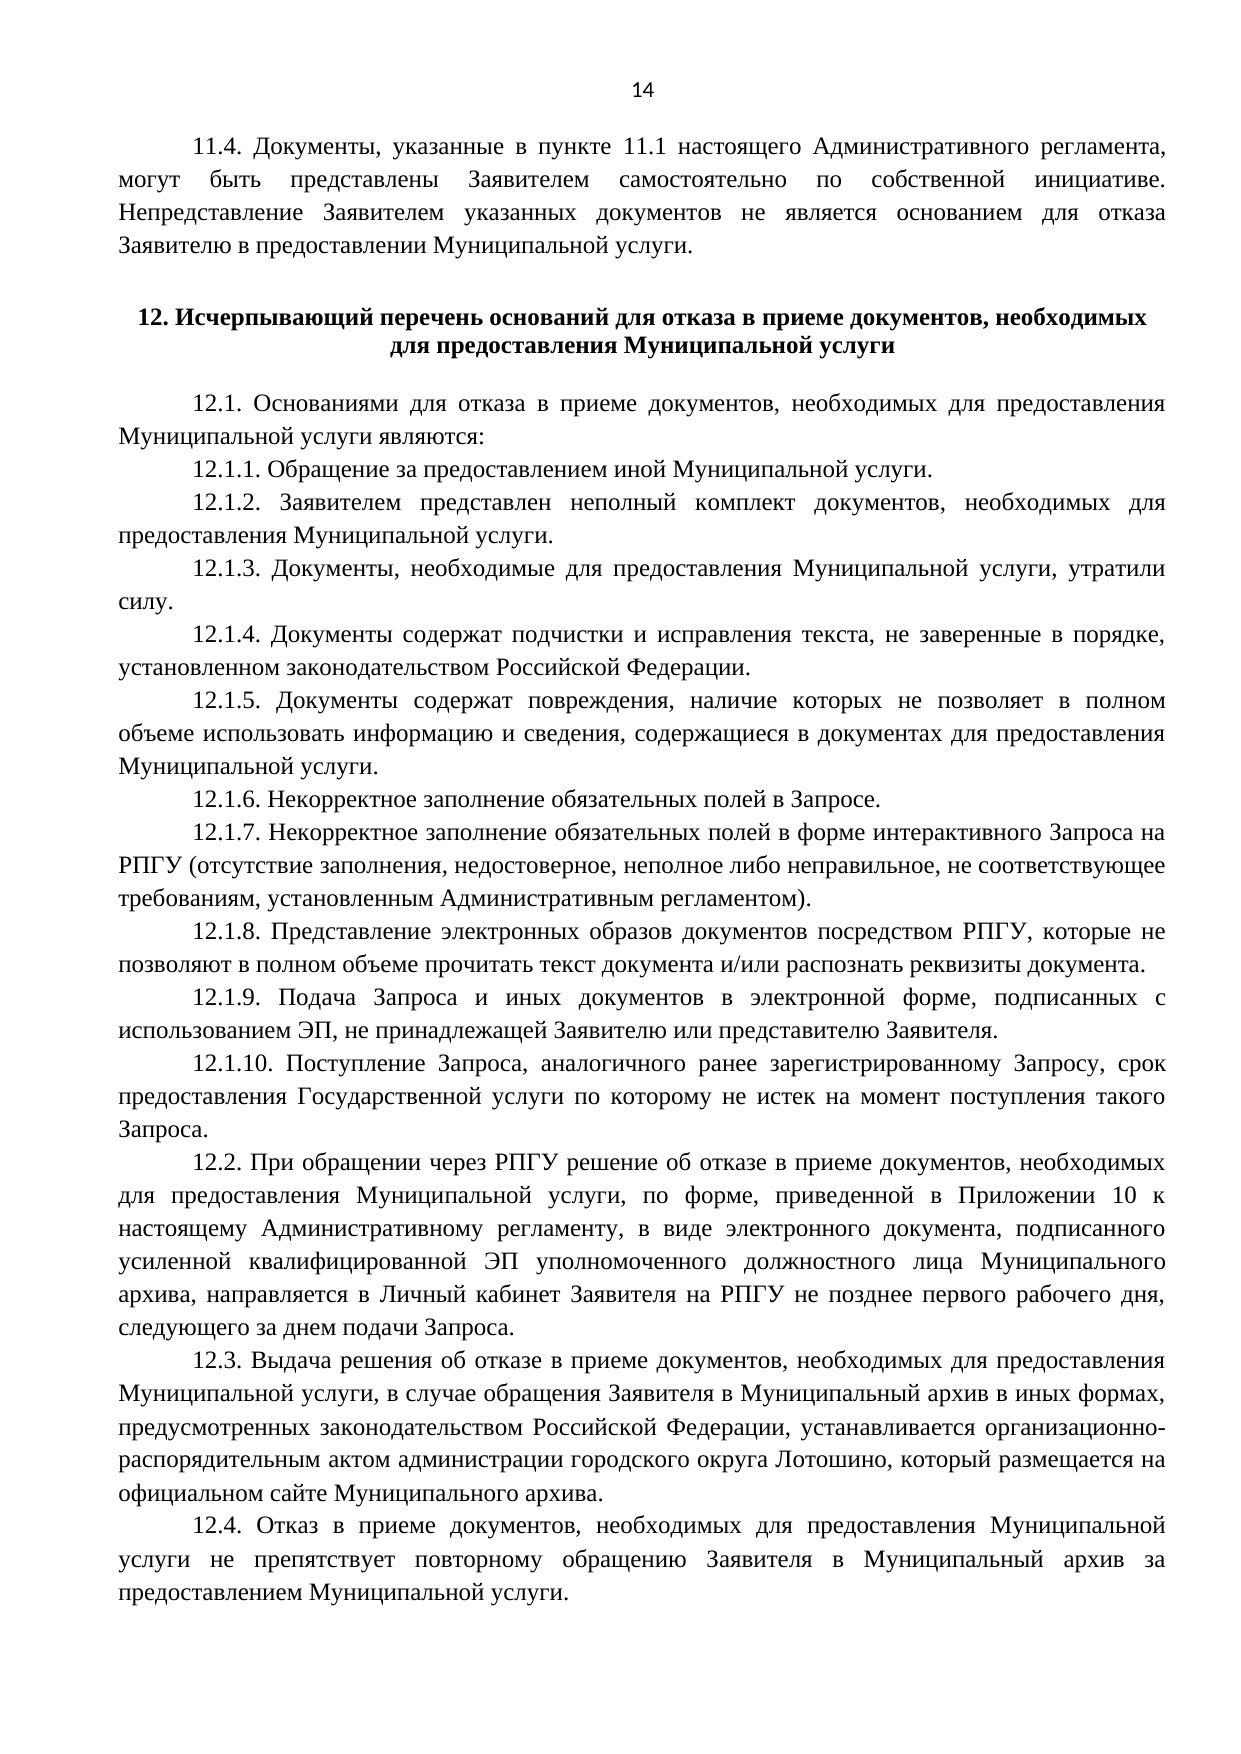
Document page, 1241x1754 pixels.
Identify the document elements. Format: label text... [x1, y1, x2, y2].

text 12.1.10. Поступление Запроса, аналогичного ранее зарегистрированному Запросу, срок предоставления Государственной услуги по которому не истек на момент поступления такого Запроса. [118, 1048, 1167, 1143]
text 12.1. Основаниями для отказа в приеме документов, необходимых для предоставления Муниципальной услуги являются: [118, 388, 1167, 450]
text 12.1.3. Документы, необходимые для предоставления Муниципальной услуги, утратили силу. [118, 553, 1167, 615]
text 11.4. Документы, указанные в пункте 11.1 настоящего Административного регламента, могут быть представлены Заявителем самостоятельно по собственной инициативе. Непредставление Заявителем указанных документов не является основанием для отказа Заявителю в предоставлении Муниципальной услуги. [118, 131, 1167, 259]
text 12.1.5. Документы содержат повреждения, наличие которых не позволяет в полном объеме использовать информацию и сведения, содержащиеся в документах для предоставления Муниципальной услуги. [118, 685, 1167, 780]
text 12.1.6. Некорректное заполнение обязательных полей в Запросе. [118, 784, 1167, 813]
text 12.1.7. Некорректное заполнение обязательных полей в форме интерактивного Запроса на РПГУ (отсутствие заполнения, недостоверное, неполное либо неправильное, не соответствующее требованиям, установленным Административным регламентом). [118, 817, 1167, 912]
text 12.4. Отказ в приеме документов, необходимых для предоставления Муниципальной услуги не препятствует повторному обращению Заявителя в Муниципальный архив за предоставлением Муниципальной услуги. [118, 1511, 1167, 1605]
text 12.1.4. Документы содержат подчистки и исправления текста, не заверенные в порядке, установленном законодательством Российской Федерации. [118, 619, 1167, 681]
text 12.2. При обращении через РПГУ решение об отказе в приеме документов, необходимых для предоставления Муниципальной услуги, по форме, приведенной в Приложении 10 к настоящему Административному регламенту, в виде электронного документа, подписанного усиленной квалифицированной ЭП уполномоченного должностного лица Муниципального архива, направляется в Личный кабинет Заявителя на РПГУ не позднее первого рабочего дня, следующего за днем подачи Запроса. [118, 1147, 1167, 1341]
text 12.1.1. Обращение за предоставлением иной Муниципальной услуги. [118, 454, 1167, 483]
text 12.1.9. Подача Запроса и иных документов в электронной форме, подписанных с использованием ЭП, не принадлежащей Заявителю или представителю Заявителя. [118, 982, 1167, 1044]
text 12.1.8. Представление электронных образов документов посредством РПГУ, которые не позволяют в полном объеме прочитать текст документа и/или распознать реквизиты документа. [118, 916, 1167, 978]
text 12. Исчерпывающий перечень оснований для отказа в приеме документов, необходимых для предоставления Муниципальной услуги [118, 302, 1167, 359]
text 12.1.2. Заявителем представлен неполный комплект документов, необходимых для предоставления Муниципальной услуги. [118, 487, 1167, 549]
text 12.3. Выдача решения об отказе в приеме документов, необходимых для предоставления Муниципальной услуги, в случае обращения Заявителя в Муниципальный архив в иных формах, предусмотренных законодательством Российской Федерации, устанавливается организационно-распорядительным актом администрации городского округа Лотошино, который размещается на официальном сайте Муниципального архива. [118, 1346, 1167, 1506]
